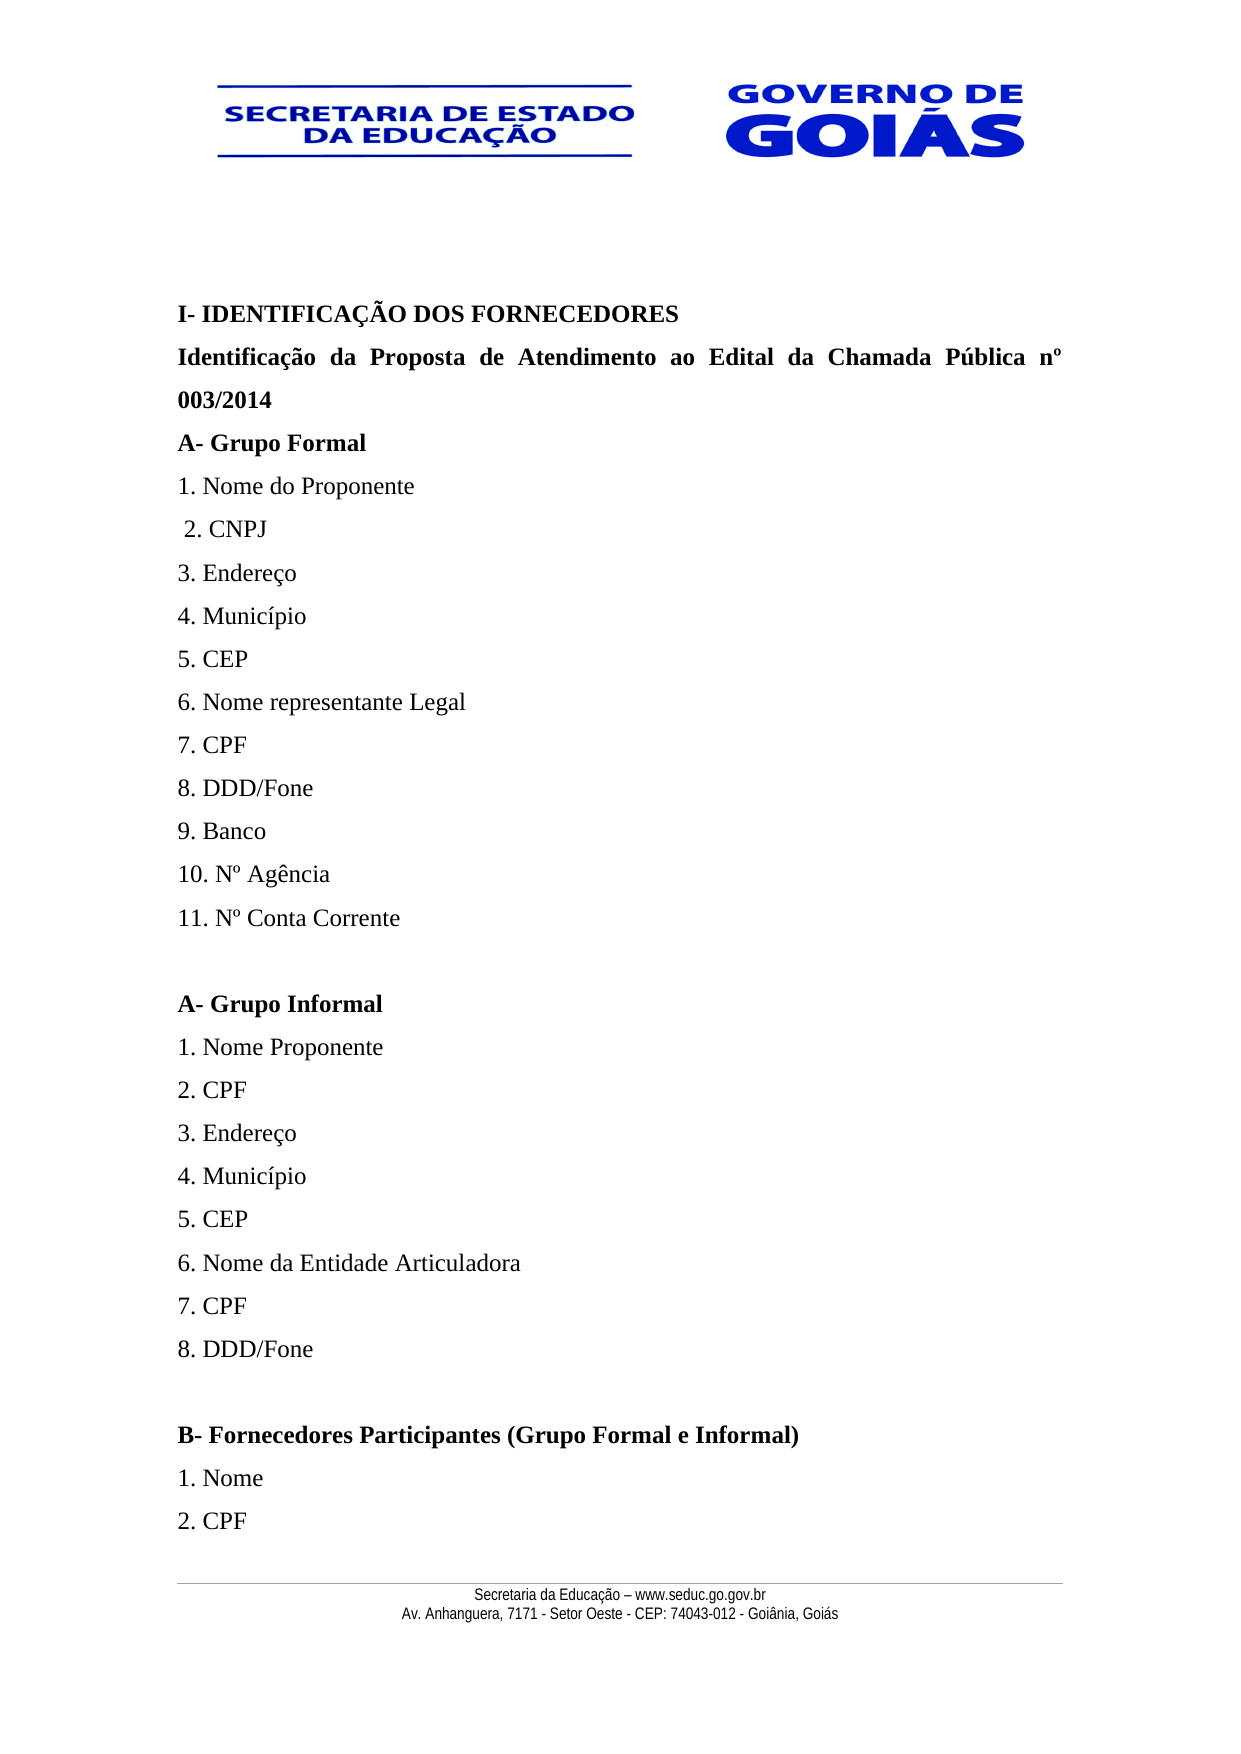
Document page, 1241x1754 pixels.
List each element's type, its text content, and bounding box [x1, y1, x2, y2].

text B- Fornecedores Participantes (Grupo Formal e Informal) [177, 1420, 1063, 1449]
text 3. Endereço [177, 558, 1063, 586]
text 7. CPF [177, 1291, 1063, 1319]
text 2. CPF [177, 1075, 1063, 1104]
text 10. Nº Agência [177, 859, 1063, 888]
picture [177, 73, 1063, 170]
text 2. CPF [177, 1506, 1063, 1535]
text 1. Nome [177, 1463, 1063, 1492]
text 4. Município [177, 601, 1063, 629]
text 4. Município [177, 1161, 1063, 1190]
text Identificação da Proposta de Atendimento ao Edital da Chamada Pública nº 003/2014 [177, 342, 1063, 414]
text A- Grupo Informal [177, 989, 1063, 1018]
text 8. DDD/Fone [177, 1334, 1063, 1363]
text 8. DDD/Fone [177, 773, 1063, 802]
text 5. CEP [177, 644, 1063, 673]
text A- Grupo Formal [177, 428, 1063, 457]
text I- IDENTIFICAÇÃO DOS FORNECEDORES [177, 299, 1063, 328]
text 1. Nome do Proponente [177, 471, 1063, 500]
text 7. CPF [177, 730, 1063, 759]
text 1. Nome Proponente [177, 1032, 1063, 1061]
text 11. Nº Conta Corrente [177, 903, 1063, 931]
text 9. Banco [177, 816, 1063, 845]
text 3. Endereço [177, 1118, 1063, 1147]
text 5. CEP [177, 1204, 1063, 1233]
text 6. Nome da Entidade Articuladora [177, 1248, 1063, 1276]
text 2. CNPJ [177, 514, 1063, 543]
text 6. Nome representante Legal [177, 687, 1063, 716]
